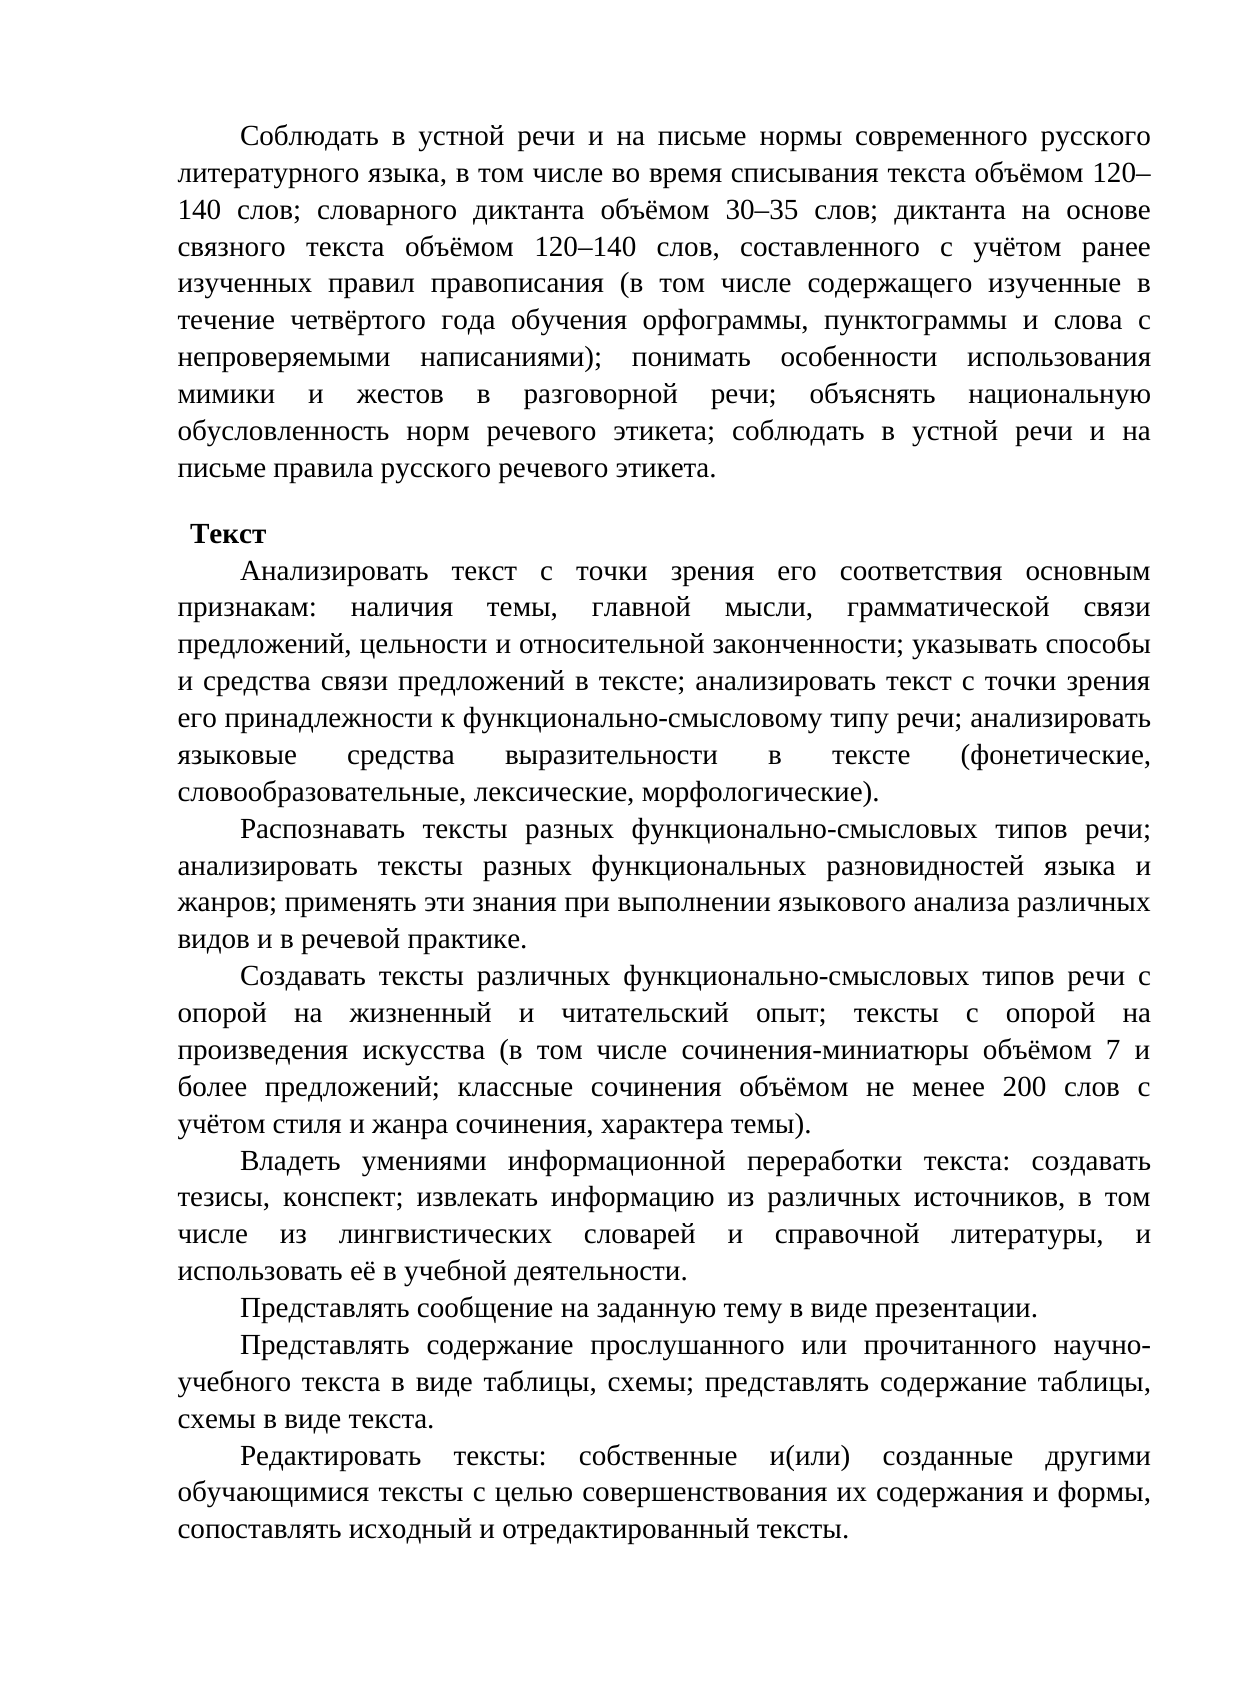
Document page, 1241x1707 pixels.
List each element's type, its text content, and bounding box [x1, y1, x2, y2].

text Представлять сообщение на заданную тему в виде презентации. [177, 1290, 1152, 1324]
text Соблюдать в устной речи и на письме нормы современного русского литературного языка, в том числе во время списывания текста объёмом 120–140 слов; словарного диктанта объёмом 30–35 слов; диктанта на основе связного текста объёмом 120–140 слов, составленного с учётом ранее изученных правил правописания (в том числе содержащего изученные в течение четвёртого года обучения орфограммы, пунктограммы и слова с непроверяемыми написаниями); понимать особенности использования мимики и жестов в разговорной речи; объяснять национальную обусловленность норм речевого этикета; соблюдать в устной речи и на письме правила русского речевого этикета. [177, 118, 1152, 483]
text Владеть умениями информационной переработки текста: создавать тезисы, конспект; извлекать информацию из различных источников, в том числе из лингвистических словарей и справочной литературы, и использовать её в учебной деятельности. [177, 1143, 1152, 1287]
text Анализировать текст с точки зрения его соответствия основным признакам: наличия темы, главной мысли, грамматической связи предложений, цельности и относительной законченности; указывать способы и средства связи предложений в тексте; анализировать текст с точки зрения его принадлежности к функционально-смысловому типу речи; анализировать языковые средства выразительности в тексте (фонетические, словообразовательные, лексические, морфологические). [177, 553, 1152, 807]
text Текст [190, 516, 1152, 549]
text Распознавать тексты разных функционально-смысловых типов речи; анализировать тексты разных функциональных разновидностей языка и жанров; применять эти знания при выполнении языкового анализа различных видов и в речевой практике. [177, 811, 1152, 955]
text Редактировать тексты: собственные и(или) созданные другими обучающимися тексты с целью совершенствования их содержания и формы, сопоставлять исходный и отредактированный тексты. [177, 1438, 1152, 1545]
text Создавать тексты различных функционально-смысловых типов речи с опорой на жизненный и читательский опыт; тексты с опорой на произведения искусства (в том числе сочинения-миниатюры объёмом 7 и более предложений; классные сочинения объёмом не менее 200 слов с учётом стиля и жанра сочинения, характера темы). [177, 958, 1152, 1139]
text Представлять содержание прослушанного или прочитанного научно-учебного текста в виде таблицы, схемы; представлять содержание таблицы, схемы в виде текста. [177, 1327, 1152, 1434]
